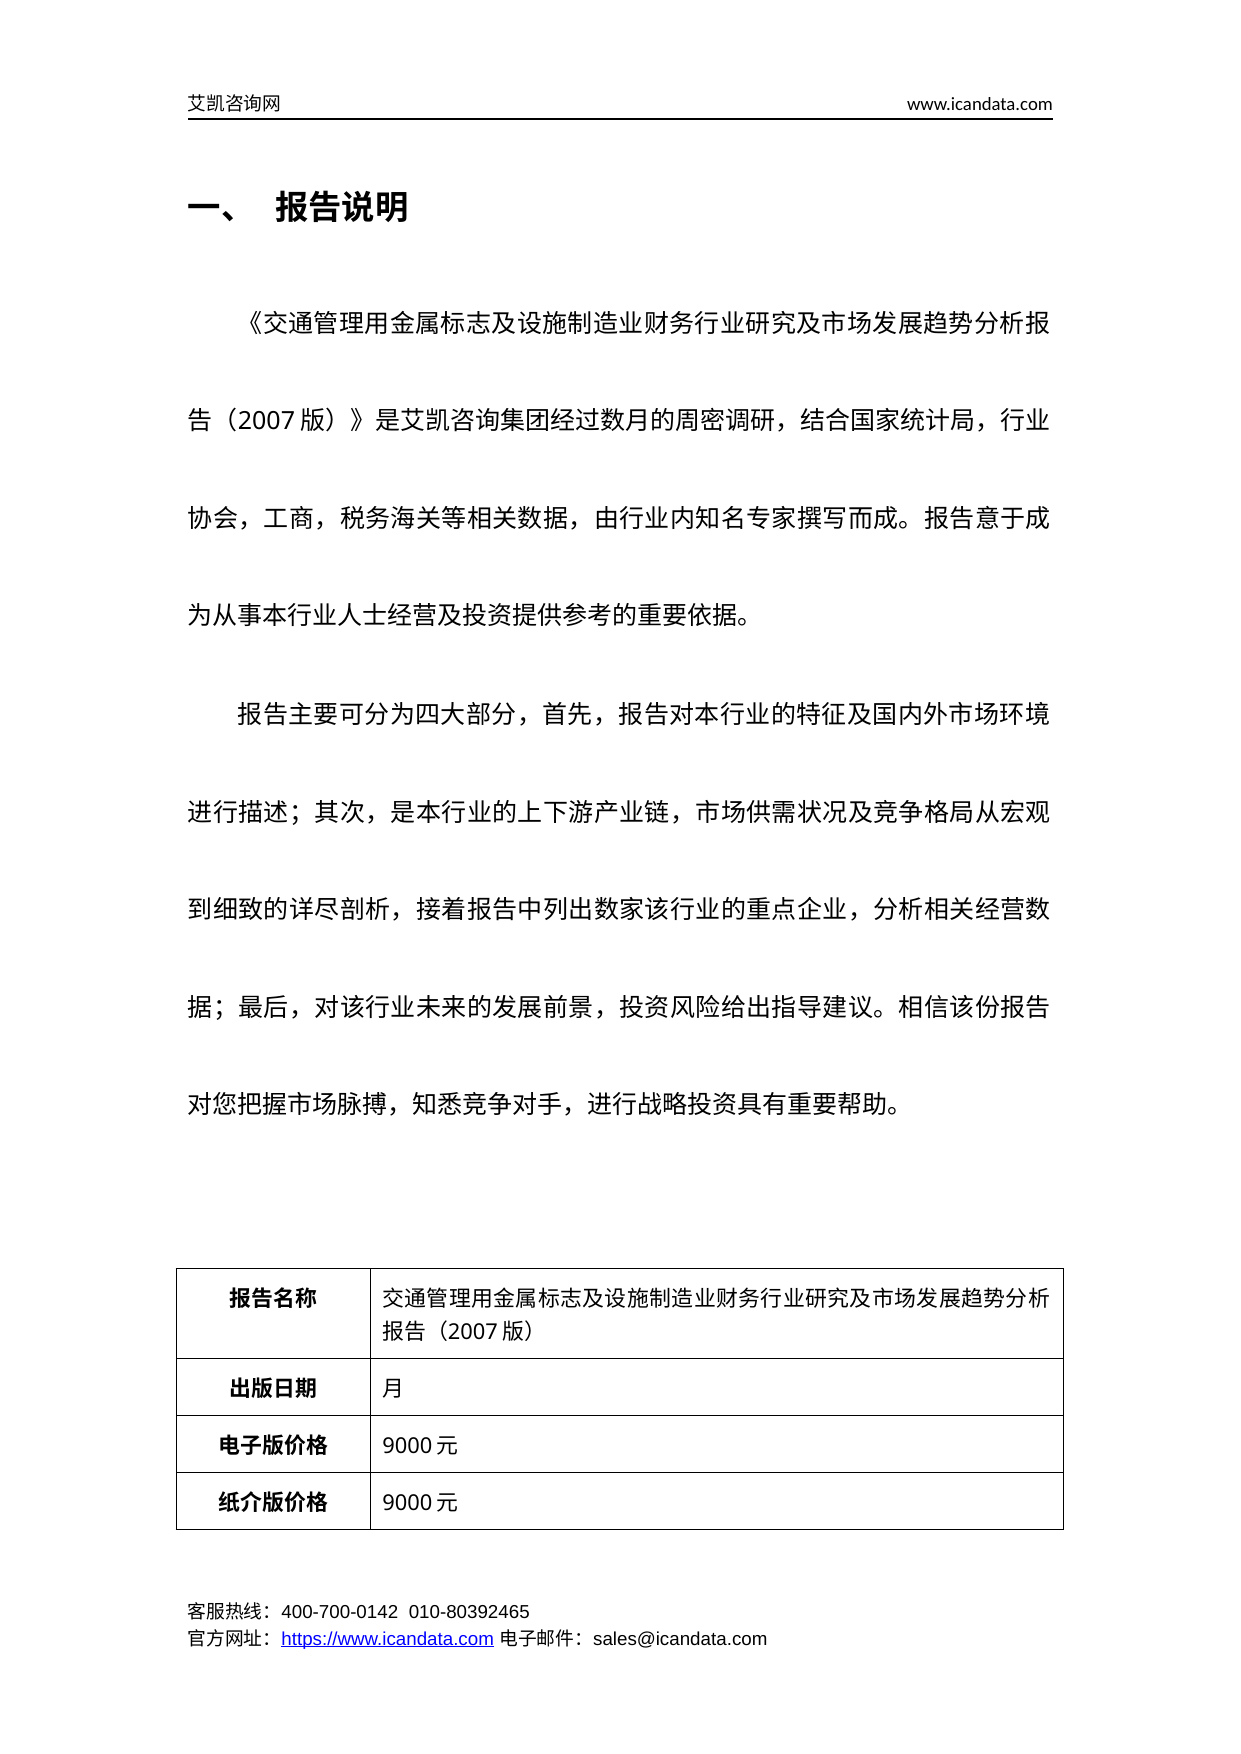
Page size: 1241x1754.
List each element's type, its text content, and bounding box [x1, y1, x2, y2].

table_cell 月 [371, 1359, 1063, 1415]
text 《交通管理用金属标志及设施制造业财务行业研究及市场发展趋势分析报告（2007版）》是艾凯咨询集团经过数月的周密调研，结合国家统计局，行业协会，工商，税务海关等相关数据，由行业内知名专家撰写而成。报告意于成为从事本行业人士经营及投资提供参考的重要依据。 [187, 289, 1053, 646]
table_cell 电子版价格 [177, 1416, 370, 1472]
table_cell 出版日期 [177, 1359, 370, 1415]
table_header 报告名称 [177, 1269, 370, 1358]
table_cell 9000元 [371, 1416, 1063, 1472]
subtitle 报告说明 [187, 172, 1053, 237]
text 报告主要可分为四大部分，首先，报告对本行业的特征及国内外市场环境进行描述；其次，是本行业的上下游产业链，市场供需状况及竞争格局从宏观到细致的详尽剖析，接着报告中列出数家该行业的重点企业，分析相关经营数据；最后，对该行业未来的发展前景，投资风险给出指导建议。相信该份报告对您把握市场脉搏，知悉竞争对手，进行战略投资具有重要帮助。 [187, 681, 1053, 1136]
table_cell 9000元 [371, 1473, 1063, 1529]
table_header 交通管理用金属标志及设施制造业财务行业研究及市场发展趋势分析报告（2007版） [371, 1269, 1063, 1358]
table_cell 纸介版价格 [177, 1473, 370, 1529]
